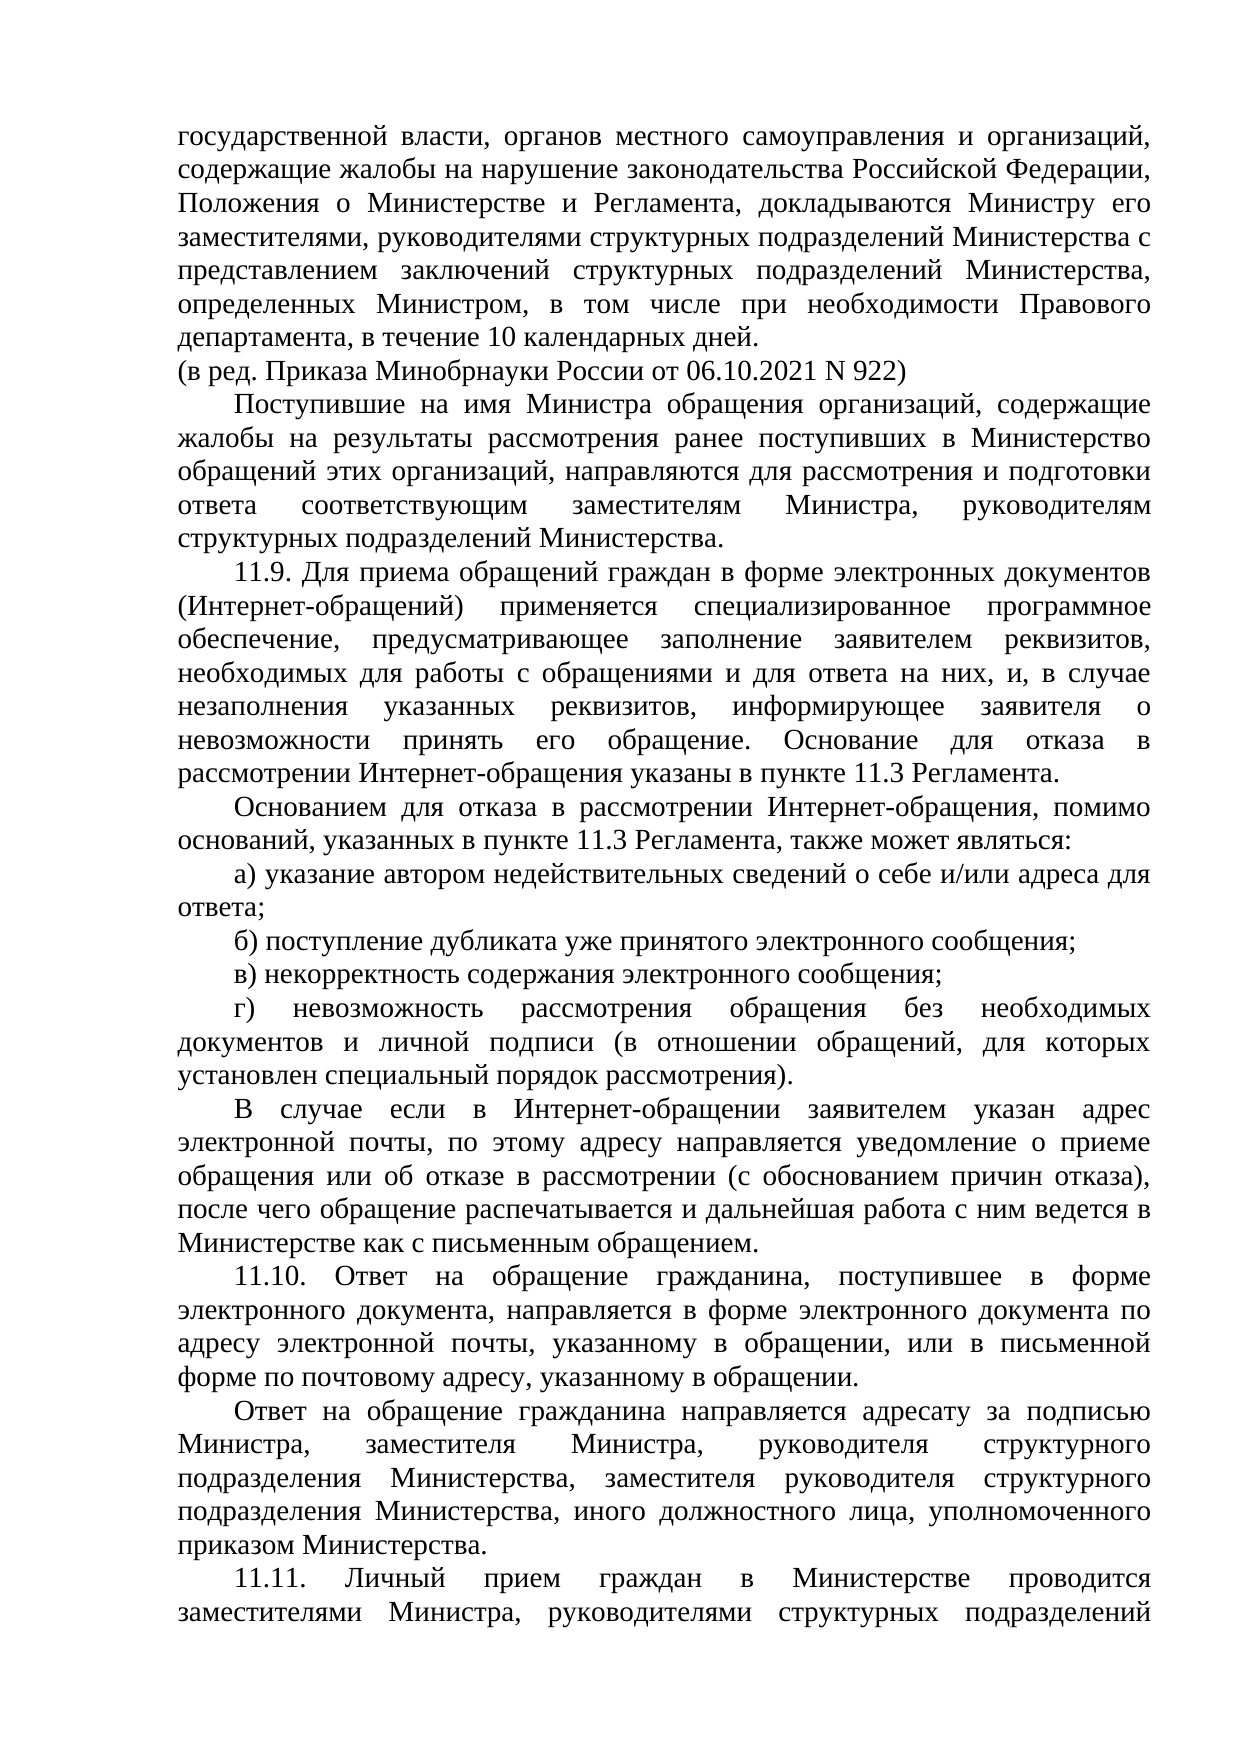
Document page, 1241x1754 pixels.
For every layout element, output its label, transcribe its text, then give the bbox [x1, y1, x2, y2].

text В случае если в Интернет-обращении заявителем указан адрес электронной почты, по этому адресу направляется уведомление о приеме обращения или об отказе в рассмотрении (с обоснованием причин отказа), после чего обращение распечатывается и дальнейшая работа с ним ведется в Министерстве как с письменным обращением. [177, 1091, 1152, 1258]
text б) поступление дубликата уже принятого электронного сообщения; [177, 923, 1152, 957]
text Основанием для отказа в рассмотрении Интернет-обращения, помимо оснований, указанных в пункте 11.3 Регламента, также может являться: [177, 789, 1152, 856]
text а) указание автором недействительных сведений о себе и/или адреса для ответа; [177, 856, 1152, 923]
text Поступившие на имя Министра обращения организаций, содержащие жалобы на результаты рассмотрения ранее поступивших в Министерство обращений этих организаций, направляются для рассмотрения и подготовки ответа соответствующим заместителям Министра, руководителям структурных подразделений Министерства. [177, 386, 1152, 554]
text 11.9. Для приема обращений граждан в форме электронных документов (Интернет-обращений) применяется специализированное программное обеспечение, предусматривающее заполнение заявителем реквизитов, необходимых для работы с обращениями и для ответа на них, и, в случае незаполнения указанных реквизитов, информирующее заявителя о невозможности принять его обращение. Основание для отказа в рассмотрении Интернет-обращения указаны в пункте 11.3 Регламента. [177, 554, 1152, 789]
text г) невозможность рассмотрения обращения без необходимых документов и личной подписи (в отношении обращений, для которых установлен специальный порядок рассмотрения). [177, 990, 1152, 1091]
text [177, 118, 1152, 353]
text (в ред. Приказа Минобрнауки России от 06.10.2021 N 922) [177, 353, 1152, 386]
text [177, 1560, 1152, 1627]
text Ответ на обращение гражданина направляется адресату за подписью Министра, заместителя Министра, руководителя структурного подразделения Министерства, заместителя руководителя структурного подразделения Министерства, иного должностного лица, уполномоченного приказом Министерства. [177, 1393, 1152, 1560]
text 11.10. Ответ на обращение гражданина, поступившее в форме электронного документа, направляется в форме электронного документа по адресу электронной почты, указанному в обращении, или в письменной форме по почтовому адресу, указанному в обращении. [177, 1258, 1152, 1393]
text в) некорректность содержания электронного сообщения; [177, 957, 1152, 990]
